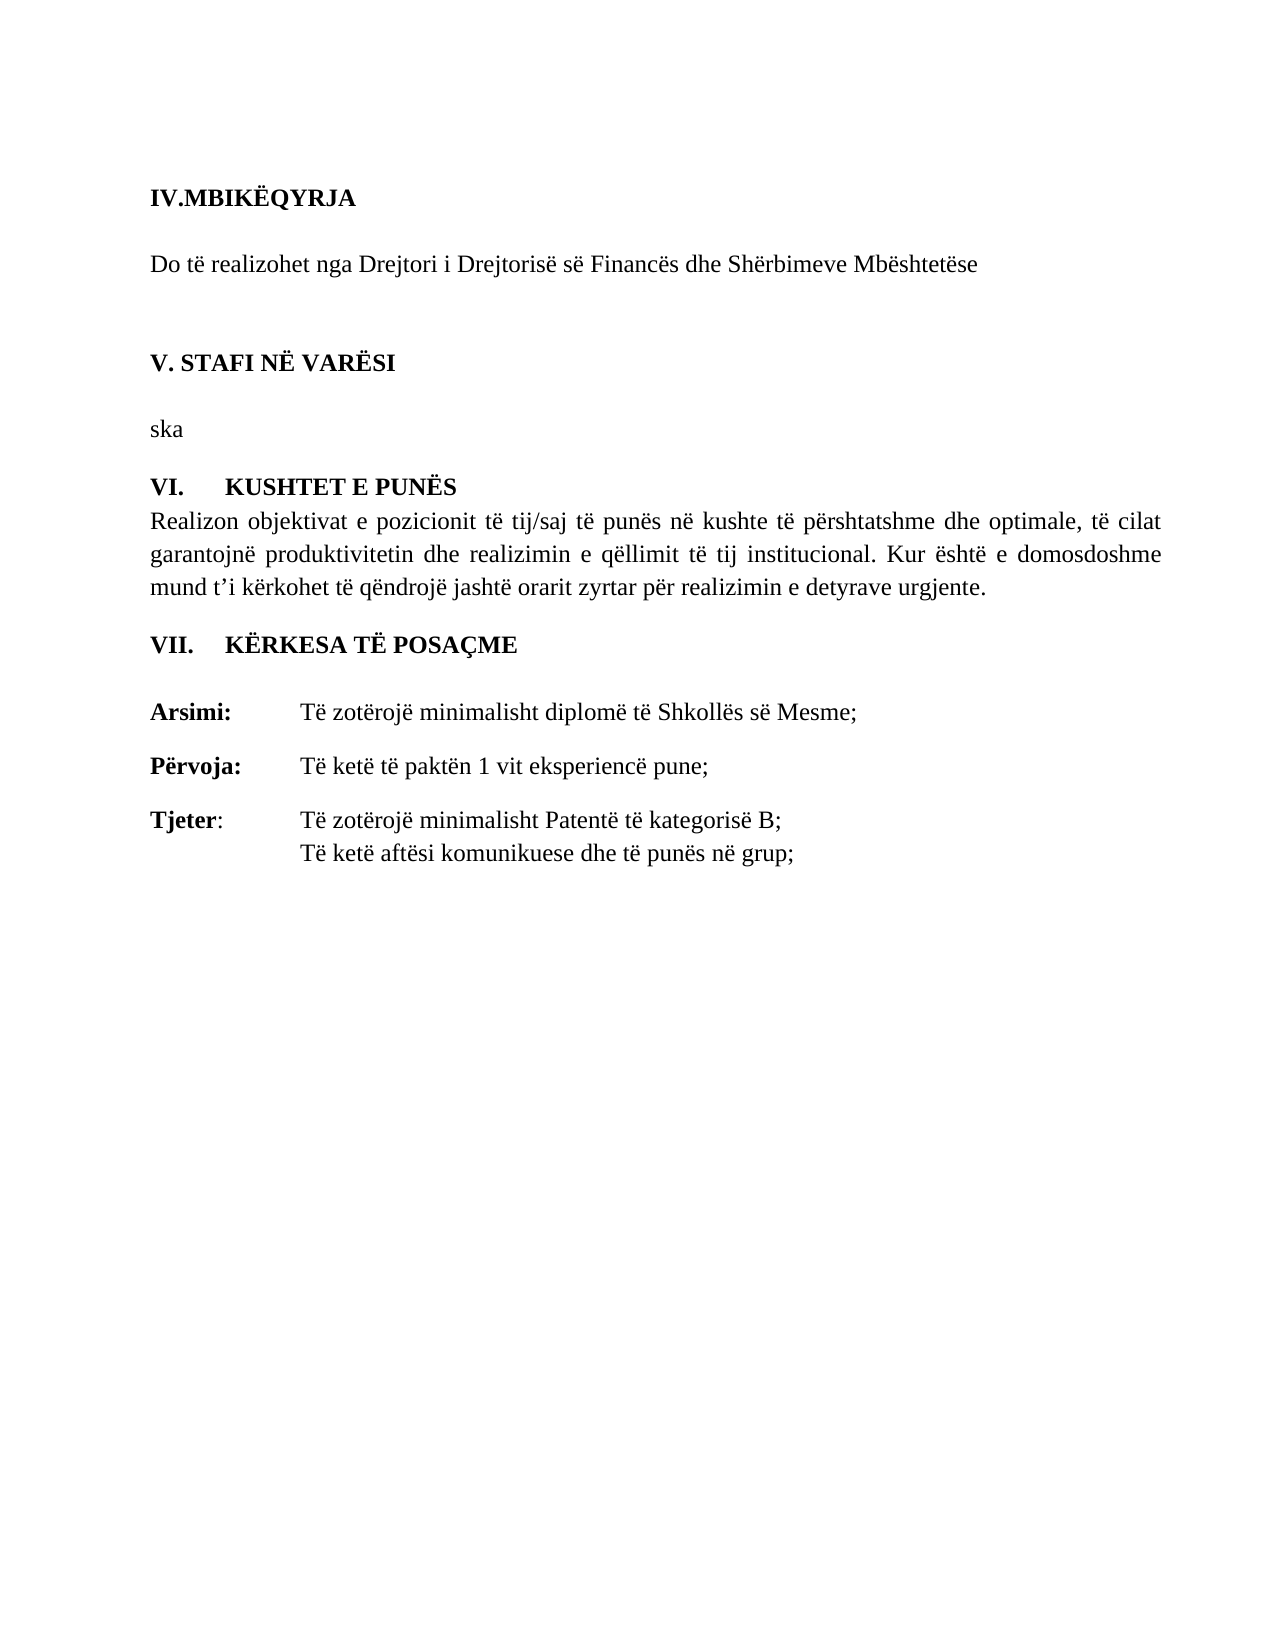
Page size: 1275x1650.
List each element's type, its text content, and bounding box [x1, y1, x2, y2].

text Përvoja: Të ketë të paktën 1 vit eksperiencë pune; [150, 751, 1125, 780]
subtitle Do të realizohet nga Drejtori i Drejtorisë së Financës dhe Shërbimeve Mbështetëse [150, 249, 1162, 278]
text V. STAFI NË VARËSI [150, 348, 1104, 377]
text Realizon objektivat e pozicionit të tij/saj të punës në kushte të përshtatshme dhe optimale, të cilat garantojnë produktivitetin dhe realizimin e qëllimit të tij institucional. Kur është e domosdoshme mund t’i kërkohet të qëndrojë jashtë orarit zyrtar për realizimin e detyrave urgjente. [150, 506, 1162, 601]
text VII. KËRKESA TË POSAÇME [150, 630, 1125, 659]
text VI. KUSHTET E PUNËS [150, 472, 1125, 501]
text Arsimi: Të zotërojë minimalisht diplomë të Shkollës së Mesme; [150, 697, 1125, 726]
text Tjeter: Të zotërojë minimalisht Patentë të kategorisë B; [150, 805, 1125, 834]
text ska [150, 414, 1104, 443]
text Të ketë aftësi komunikuese dhe të punës në grup; [150, 838, 1125, 867]
text IV.MBIKËQYRJA [150, 183, 1104, 212]
